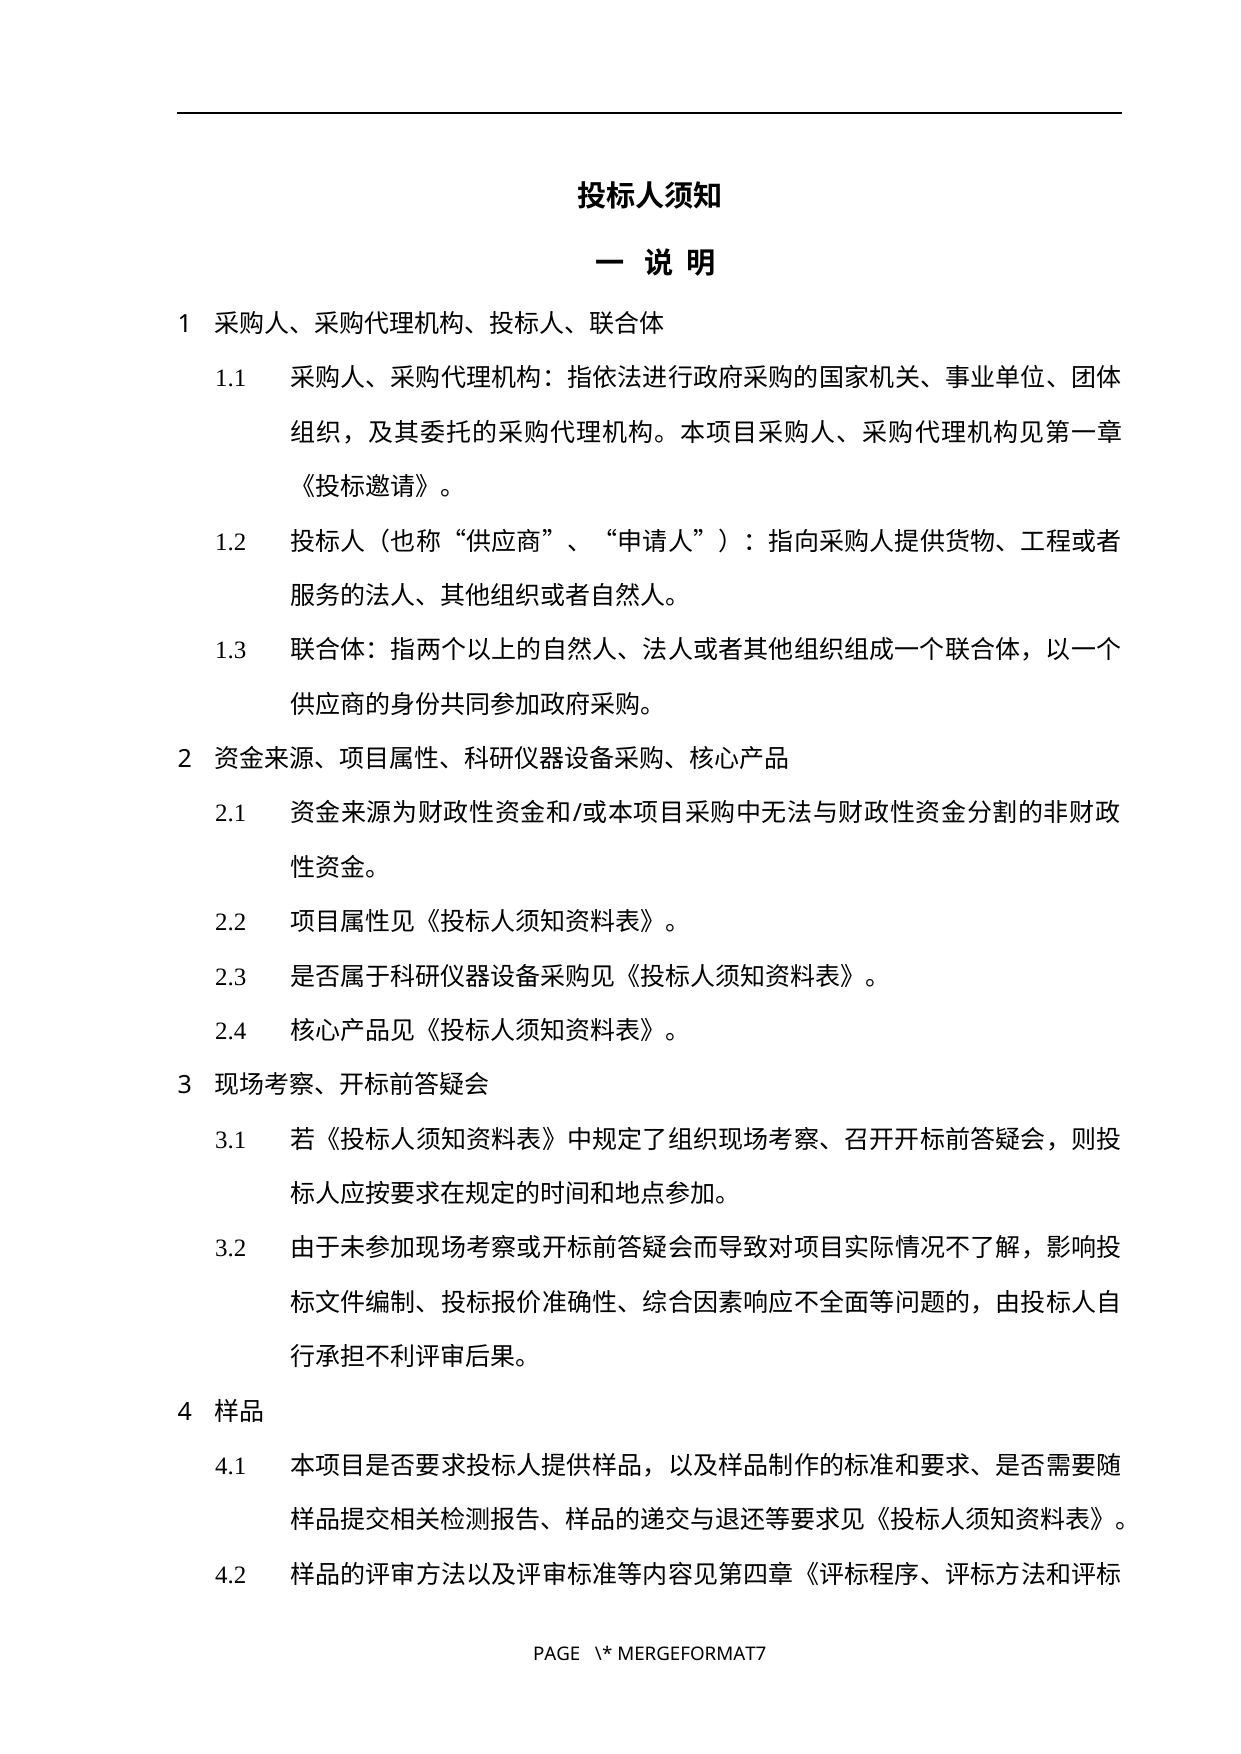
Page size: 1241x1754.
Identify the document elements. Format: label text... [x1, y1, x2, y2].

list 是否属于科研仪器设备采购见《投标人须知资料表》。 [215, 956, 1122, 992]
list 核心产品见《投标人须知资料表》。 [215, 1010, 1122, 1047]
list 本项目是否要求投标人提供样品，以及样品制作的标准和要求、是否需要随样品提交相关检测报告、样品的递交与退还等要求见《投标人须知资料表》。 [215, 1445, 1122, 1536]
subtitle 一 说 明 [177, 240, 1122, 282]
text 投标人须知 [177, 173, 1122, 215]
list 联合体：指两个以上的自然人、法人或者其他组织组成一个联合体，以一个供应商的身份共同参加政府采购。 [215, 630, 1122, 720]
list 资金来源、项目属性、科研仪器设备采购、核心产品 [177, 738, 1122, 775]
list 资金来源为财政性资金和/或本项目采购中无法与财政性资金分割的非财政性资金。 [215, 793, 1122, 883]
list 若《投标人须知资料表》中规定了组织现场考察、召开开标前答疑会，则投标人应按要求在规定的时间和地点参加。 [215, 1119, 1122, 1210]
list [215, 1554, 1122, 1590]
list 现场考察、开标前答疑会 [177, 1065, 1122, 1101]
list 采购人、采购代理机构：指依法进行政府采购的国家机关、事业单位、团体组织，及其委托的采购代理机构。本项目采购人、采购代理机构见第一章《投标邀请》。 [215, 358, 1122, 503]
list 项目属性见《投标人须知资料表》。 [215, 902, 1122, 938]
list 采购人、采购代理机构、投标人、联合体 [177, 303, 1122, 340]
list 投标人（也称“供应商”、“申请人”）：指向采购人提供货物、工程或者服务的法人、其他组织或者自然人。 [215, 521, 1122, 612]
list 由于未参加现场考察或开标前答疑会而导致对项目实际情况不了解，影响投标文件编制、投标报价准确性、综合因素响应不全面等问题的，由投标人自行承担不利评审后果。 [215, 1228, 1122, 1373]
list 样品 [177, 1391, 1122, 1427]
